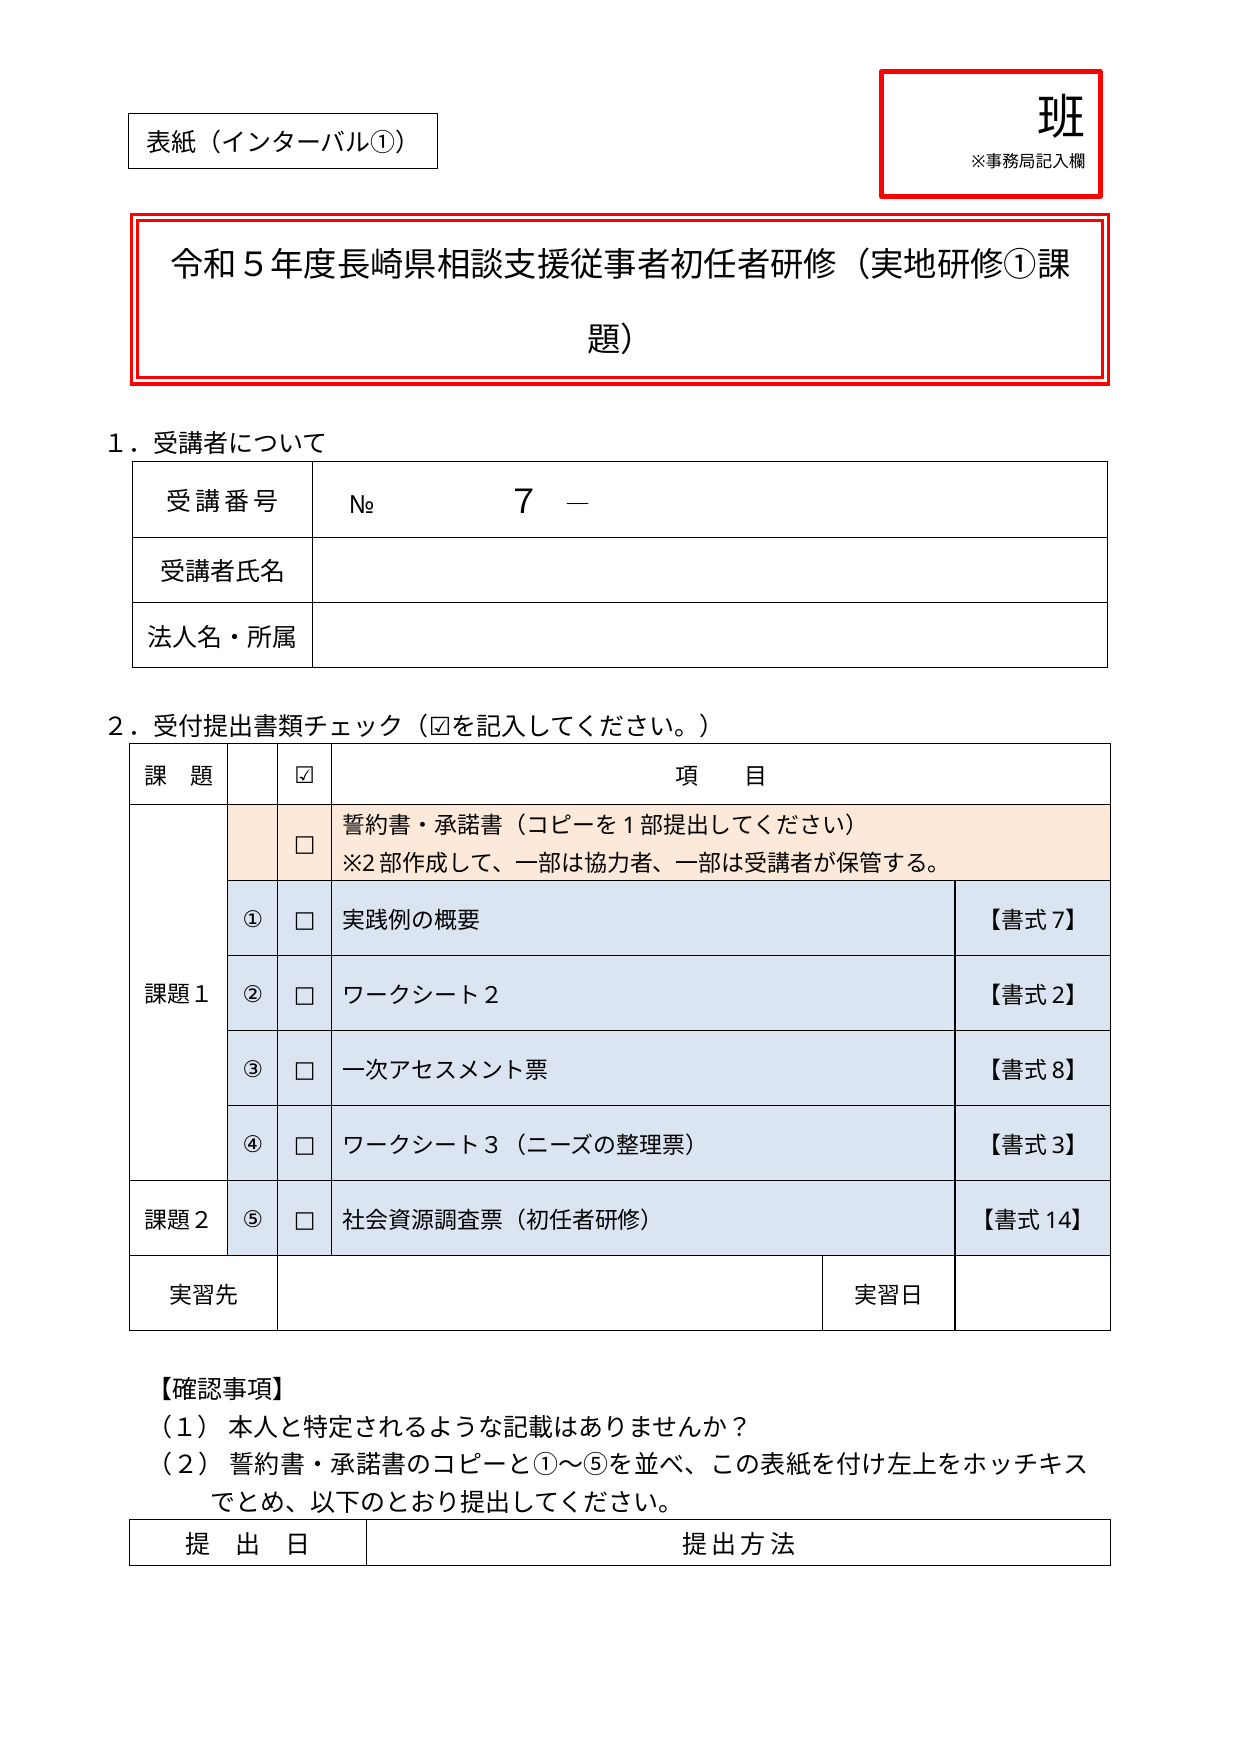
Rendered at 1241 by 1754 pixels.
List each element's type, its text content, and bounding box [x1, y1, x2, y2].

table_cell 【書式7】 [956, 881, 1110, 955]
table_header [228, 744, 277, 804]
table_header 項 目 [332, 744, 1110, 804]
table_cell 誓約書・承諾書（コピーを1部提出してください） ※2部作成して、一部は協力者、一部は受講者が保管する。 [332, 805, 1110, 880]
table_cell ワークシート２ [332, 956, 954, 1030]
table_header 提 出 日 [130, 1520, 366, 1565]
table_cell ③ [228, 1031, 277, 1105]
table_cell [956, 1256, 1110, 1330]
table_cell 課題１ [130, 805, 227, 1180]
table_cell 法人名・所属 [133, 603, 312, 667]
text （２） 誓約書・承諾書のコピーと①～⑤を並べ、この表紙を付け左上をホッチキスでとめ、以下のとおり提出してください。 [148, 1444, 1092, 1519]
table_cell □ [278, 1106, 331, 1180]
table_cell □ [278, 1181, 331, 1255]
table_cell □ [278, 1031, 331, 1105]
table_cell 【書式3】 [956, 1106, 1110, 1180]
table_cell [313, 603, 1107, 667]
table_header ☑ [278, 744, 331, 804]
table_cell 受講者氏名 [133, 538, 312, 602]
table_cell 【書式8】 [956, 1031, 1110, 1105]
table_header 受講番号 [133, 462, 312, 537]
table_cell 【書式14】 [956, 1181, 1110, 1255]
table_cell □ [278, 805, 331, 880]
table_cell ② [228, 956, 277, 1030]
table_cell [313, 538, 1107, 602]
table_cell 【書式2】 [956, 956, 1110, 1030]
table_cell 実践例の概要 [332, 881, 954, 955]
table_cell 社会資源調査票（初任者研修） [332, 1181, 954, 1255]
text （１） 本人と特定されるような記載はありませんか？ [148, 1406, 1092, 1444]
table_header 課 題 [130, 744, 227, 804]
table_cell ⑤ [228, 1181, 277, 1255]
table_cell ④ [228, 1106, 277, 1180]
table_cell ワークシート３（ニーズの整理票） [332, 1106, 954, 1180]
table_cell 実習日 [823, 1256, 954, 1330]
table_cell [228, 805, 277, 880]
text 令和５年度長崎県相談支援従事者初任者研修（実地研修①課題） [133, 216, 1107, 382]
table_cell 課題２ [130, 1181, 227, 1255]
text １．受講者について [103, 423, 1092, 461]
table_cell □ [278, 956, 331, 1030]
table_header 提出方法 [367, 1520, 1110, 1565]
table_header № ７ ― [313, 462, 1107, 537]
table_cell 実習先 [130, 1256, 277, 1330]
text ２．受付提出書類チェック（☑を記入してください。） [103, 706, 1092, 743]
table_cell [278, 1256, 822, 1330]
table_cell □ [278, 881, 331, 955]
table_cell 一次アセスメント票 [332, 1031, 954, 1105]
text 【確認事項】 [148, 1369, 1092, 1406]
table_cell ① [228, 881, 277, 955]
